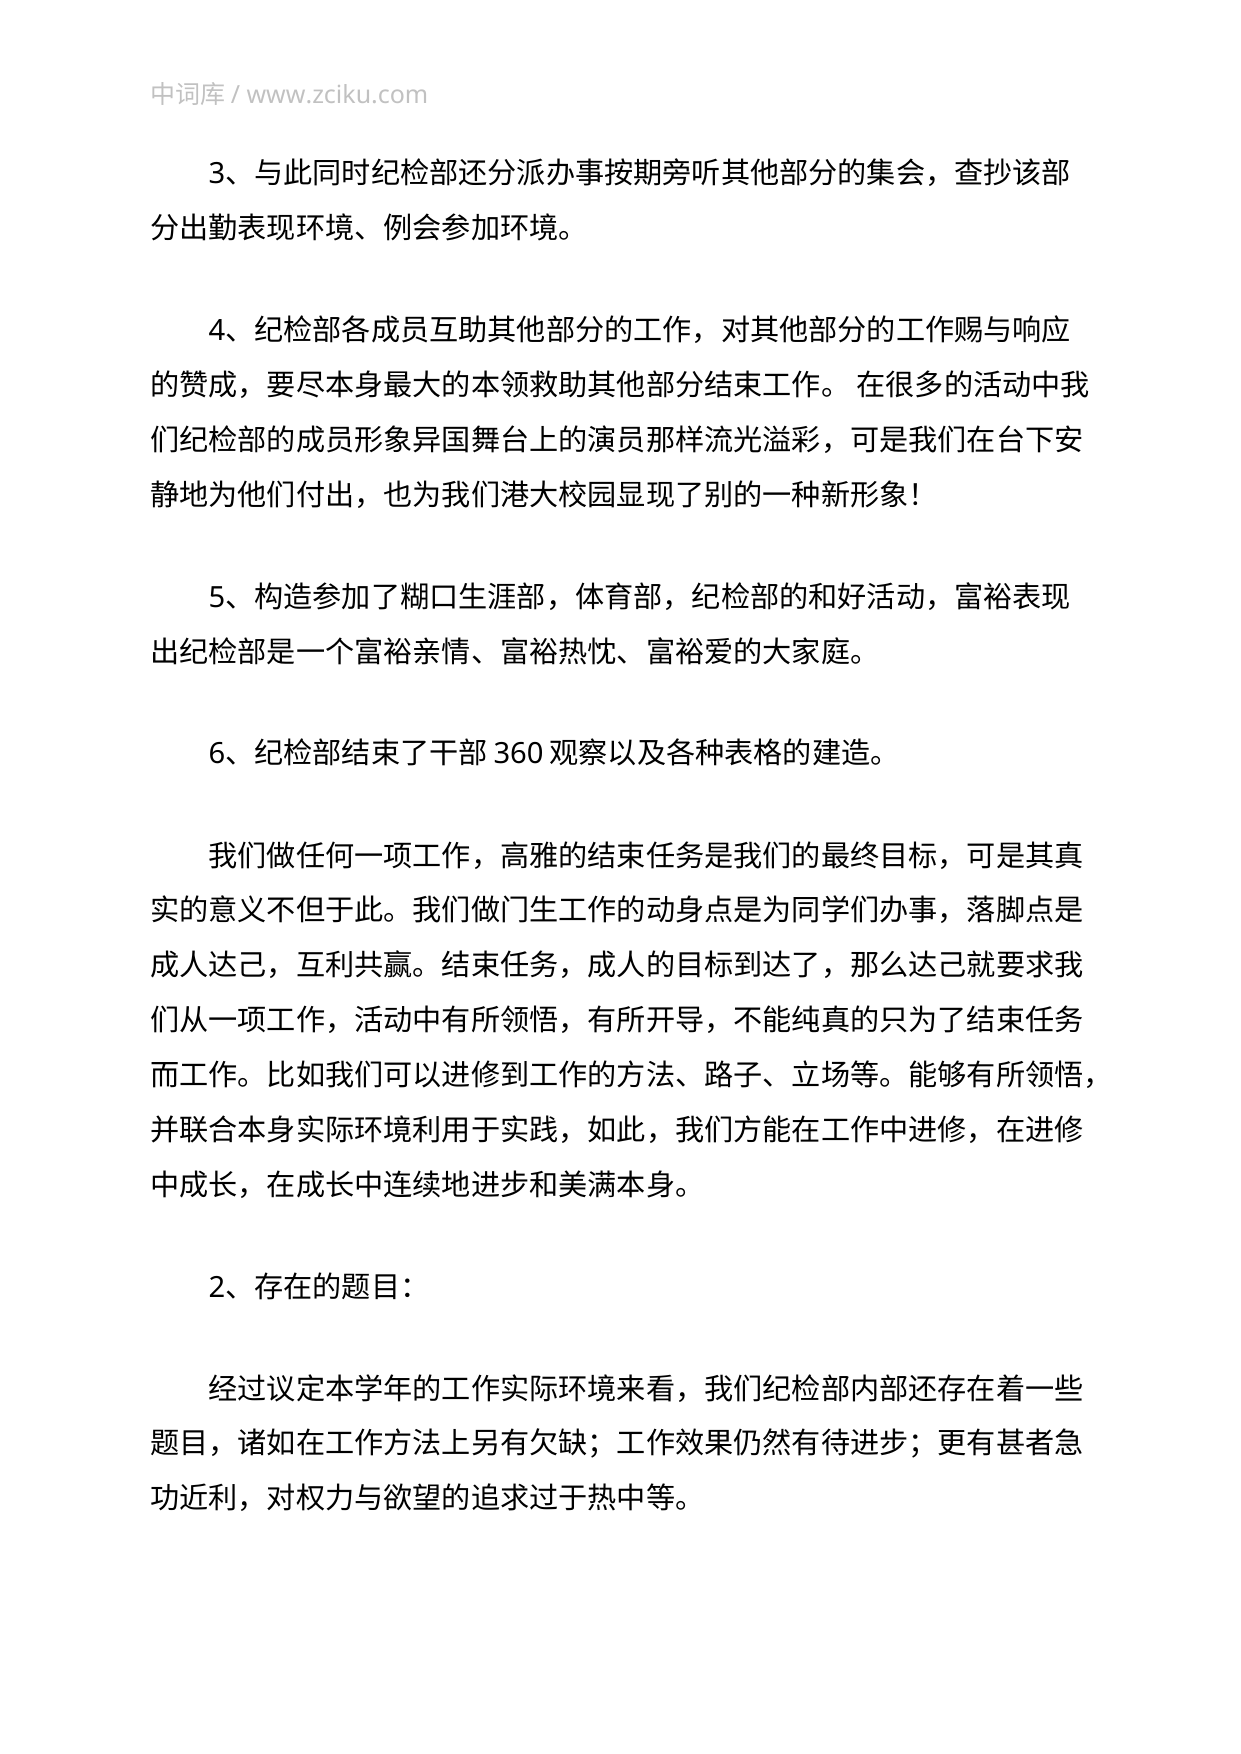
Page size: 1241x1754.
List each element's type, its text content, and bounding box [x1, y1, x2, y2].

text 2、存在的题目： [150, 1263, 1090, 1306]
text 6、纪检部结束了干部360观察以及各种表格的建造。 [150, 730, 1090, 772]
text 我们做任何一项工作，高雅的结束任务是我们的最终目标，可是其真实的意义不但于此。我们做门生工作的动身点是为同学们办事，落脚点是成人达己，互利共赢。结束任务，成人的目标到达了，那么达己就要求我们从一项工作，活动中有所领悟，有所开导，不能纯真的只为了结束任务而工作。比如我们可以进修到工作的方法、路子、立场等。能够有所领悟，并联合本身实际环境利用于实践，如此，我们方能在工作中进修，在进修中成长，在成长中连续地进步和美满本身。 [150, 832, 1090, 1204]
text 4、纪检部各成员互助其他部分的工作，对其他部分的工作赐与响应的赞成，要尽本身最大的本领救助其他部分结束工作。 在很多的活动中我们纪检部的成员形象异国舞台上的演员那样流光溢彩，可是我们在台下安静地为他们付出，也为我们港大校园显现了别的一种新形象！ [150, 307, 1090, 514]
text 3、与此同时纪检部还分派办事按期旁听其他部分的集会，查抄该部分出勤表现环境、例会参加环境。 [150, 150, 1090, 247]
text 5、构造参加了糊口生涯部，体育部，纪检部的和好活动，富裕表现出纪检部是一个富裕亲情、富裕热忱、富裕爱的大家庭。 [150, 573, 1090, 671]
text 经过议定本学年的工作实际环境来看，我们纪检部内部还存在着一些题目，诸如在工作方法上另有欠缺；工作效果仍然有待进步；更有甚者急功近利，对权力与欲望的追求过于热中等。 [150, 1365, 1090, 1517]
